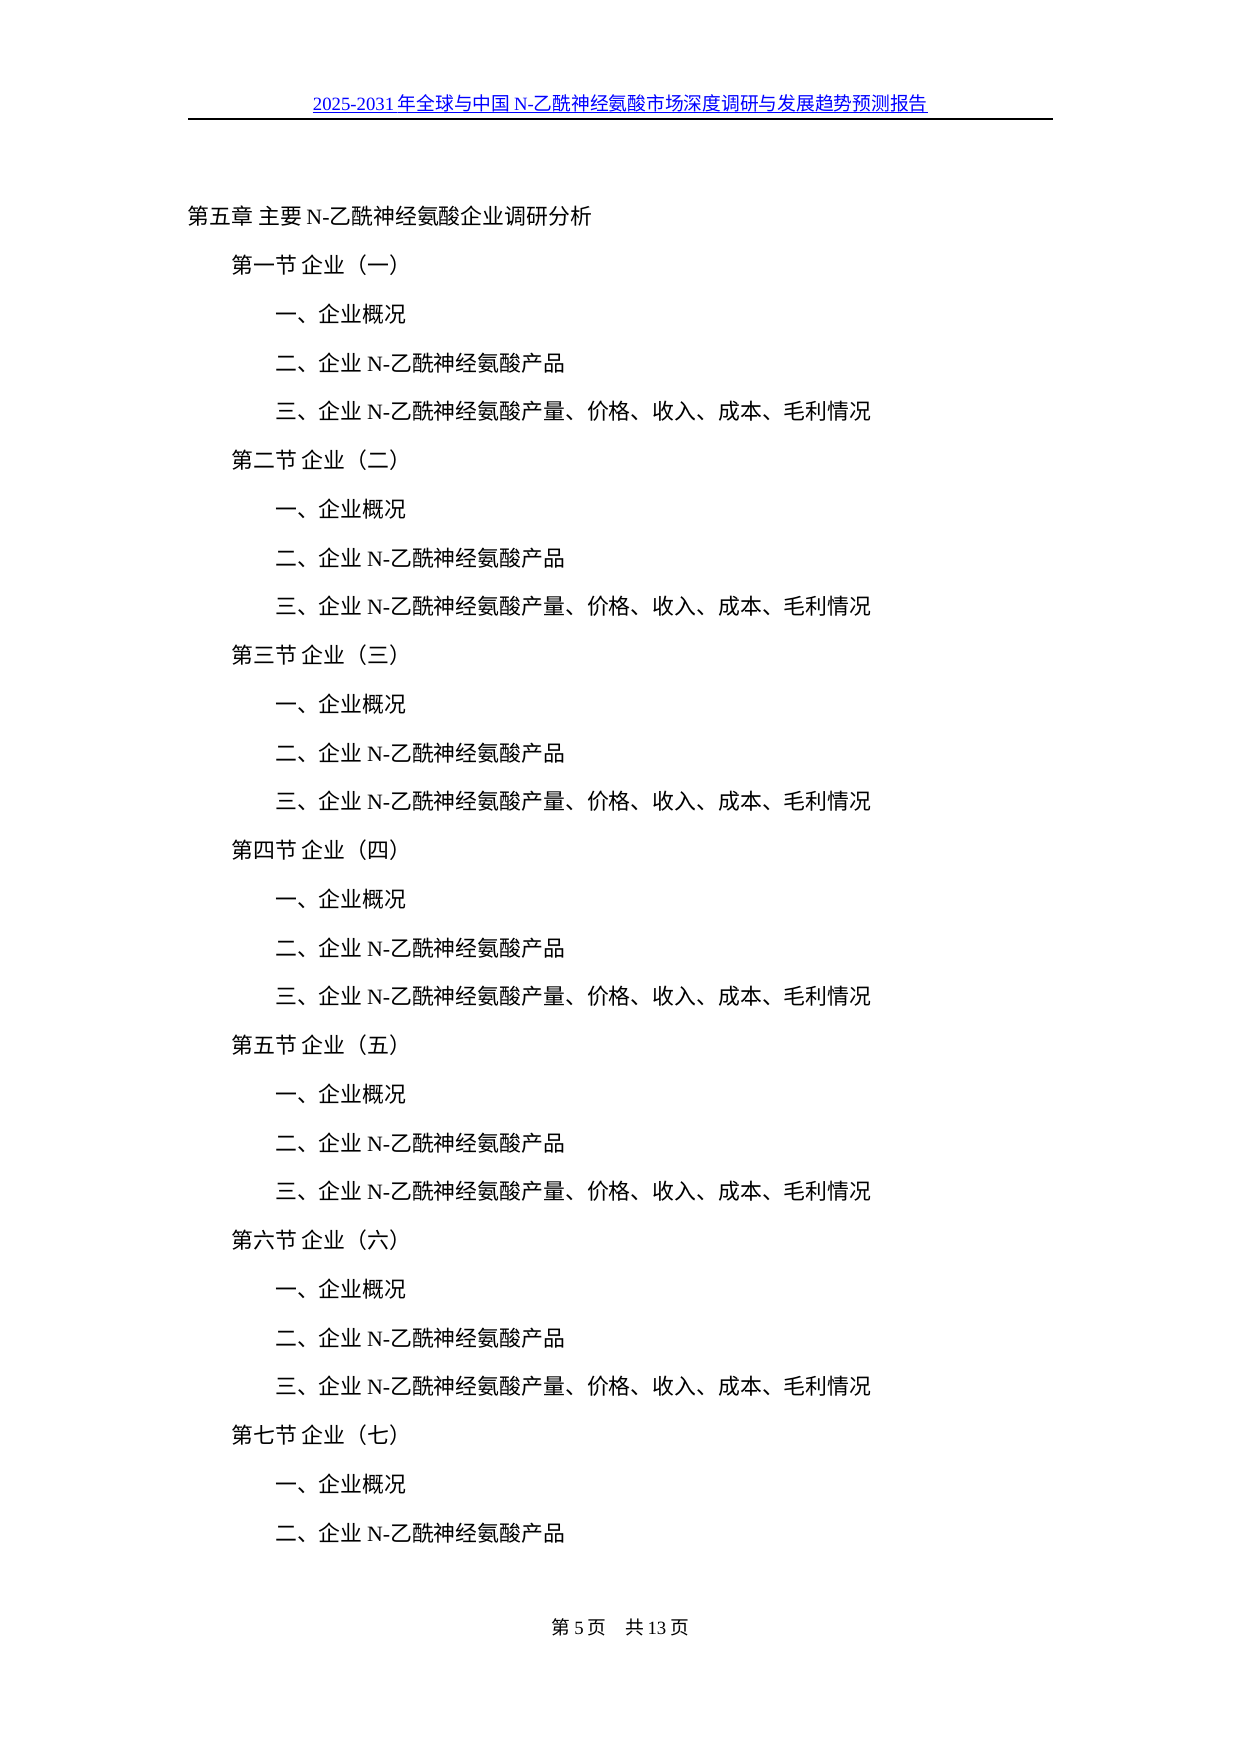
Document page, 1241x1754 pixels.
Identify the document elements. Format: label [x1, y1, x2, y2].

text [187, 150, 1053, 1548]
